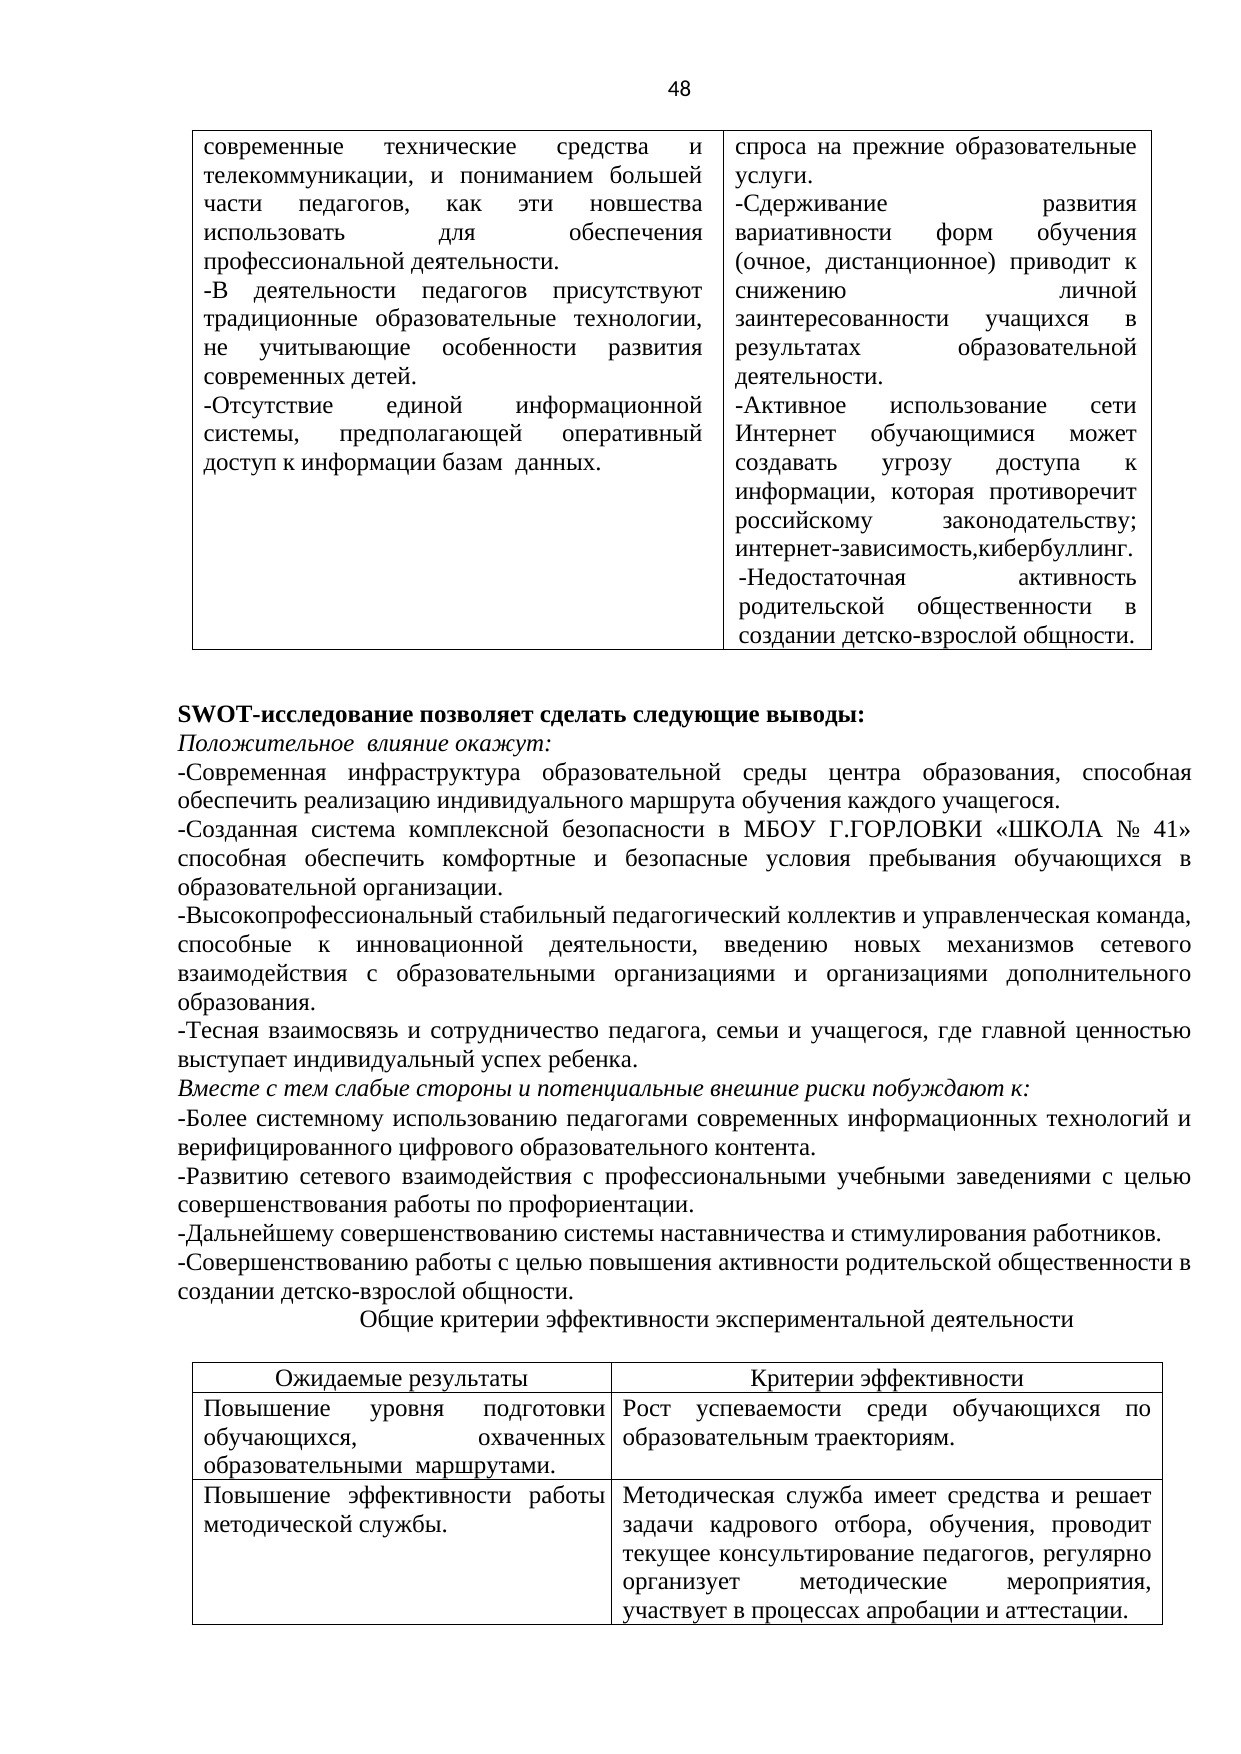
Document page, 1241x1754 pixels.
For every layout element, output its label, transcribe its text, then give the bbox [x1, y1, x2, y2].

text -Более системному использованию педагогами современных информационных технологий и верифицированного цифрового образовательного контента. [177, 1103, 1192, 1161]
text Вместе с тем слабые стороны и потенциальные внешние риски побуждают к: [177, 1073, 1192, 1102]
text -Совершенствованию работы с целью повышения активности родительской общественности в создании детско-взрослой общности. [177, 1247, 1192, 1304]
text -Высокопрофессиональный стабильный педагогический коллектив и управленческая команда, способные к инновационной деятельности, введению новых механизмов сетевого взаимодействия с образовательными организациями и организациями дополнительного образования. [177, 900, 1192, 1015]
table_cell Рост успеваемости среди обучающихся по образовательным траекториям. [612, 1393, 1162, 1479]
text -Современная инфраструктура образовательной среды центра образования, способная обеспечить реализацию индивидуального маршрута обучения каждого учащегося. [177, 757, 1192, 814]
table_header Ожидаемые результаты [193, 1363, 611, 1392]
text -Дальнейшему совершенствованию системы наставничества и стимулирования работников. [177, 1218, 1192, 1247]
text -Созданная система комплексной безопасности в МБОУ Г.ГОРЛОВКИ «ШКОЛА № 41» способная обеспечить комфортные и безопасные условия пребывания обучающихся в образовательной организации. [177, 814, 1192, 900]
table_cell Повышение уровня подготовки обучающихся, охваченных образовательными маршрутами. [193, 1393, 611, 1479]
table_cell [193, 131, 723, 648]
table_header Критерии эффективности [612, 1363, 1162, 1392]
table_cell Методическая служба имеет средства и решает задачи кадрового отбора, обучения, проводит текущее консультирование педагогов, регулярно организует методические мероприятия, участвует в процессах апробации и аттестации. [612, 1480, 1162, 1624]
text Общие критерии эффективности экспериментальной деятельности [252, 1304, 1181, 1333]
text -Развитию сетевого взаимодействия с профессиональными учебными заведениями с целью совершенствования работы по профориентации. [177, 1161, 1192, 1218]
text SWOT-исследование позволяет сделать следующие выводы: [177, 699, 928, 728]
table_cell Повышение эффективности работы методической службы. [193, 1480, 611, 1624]
text -Тесная взаимосвязь и сотрудничество педагога, семьи и учащегося, где главной ценностью выступает индивидуальный успех ребенка. [177, 1015, 1192, 1073]
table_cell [724, 131, 1151, 648]
text Положительное влияние окажут: [177, 728, 928, 757]
